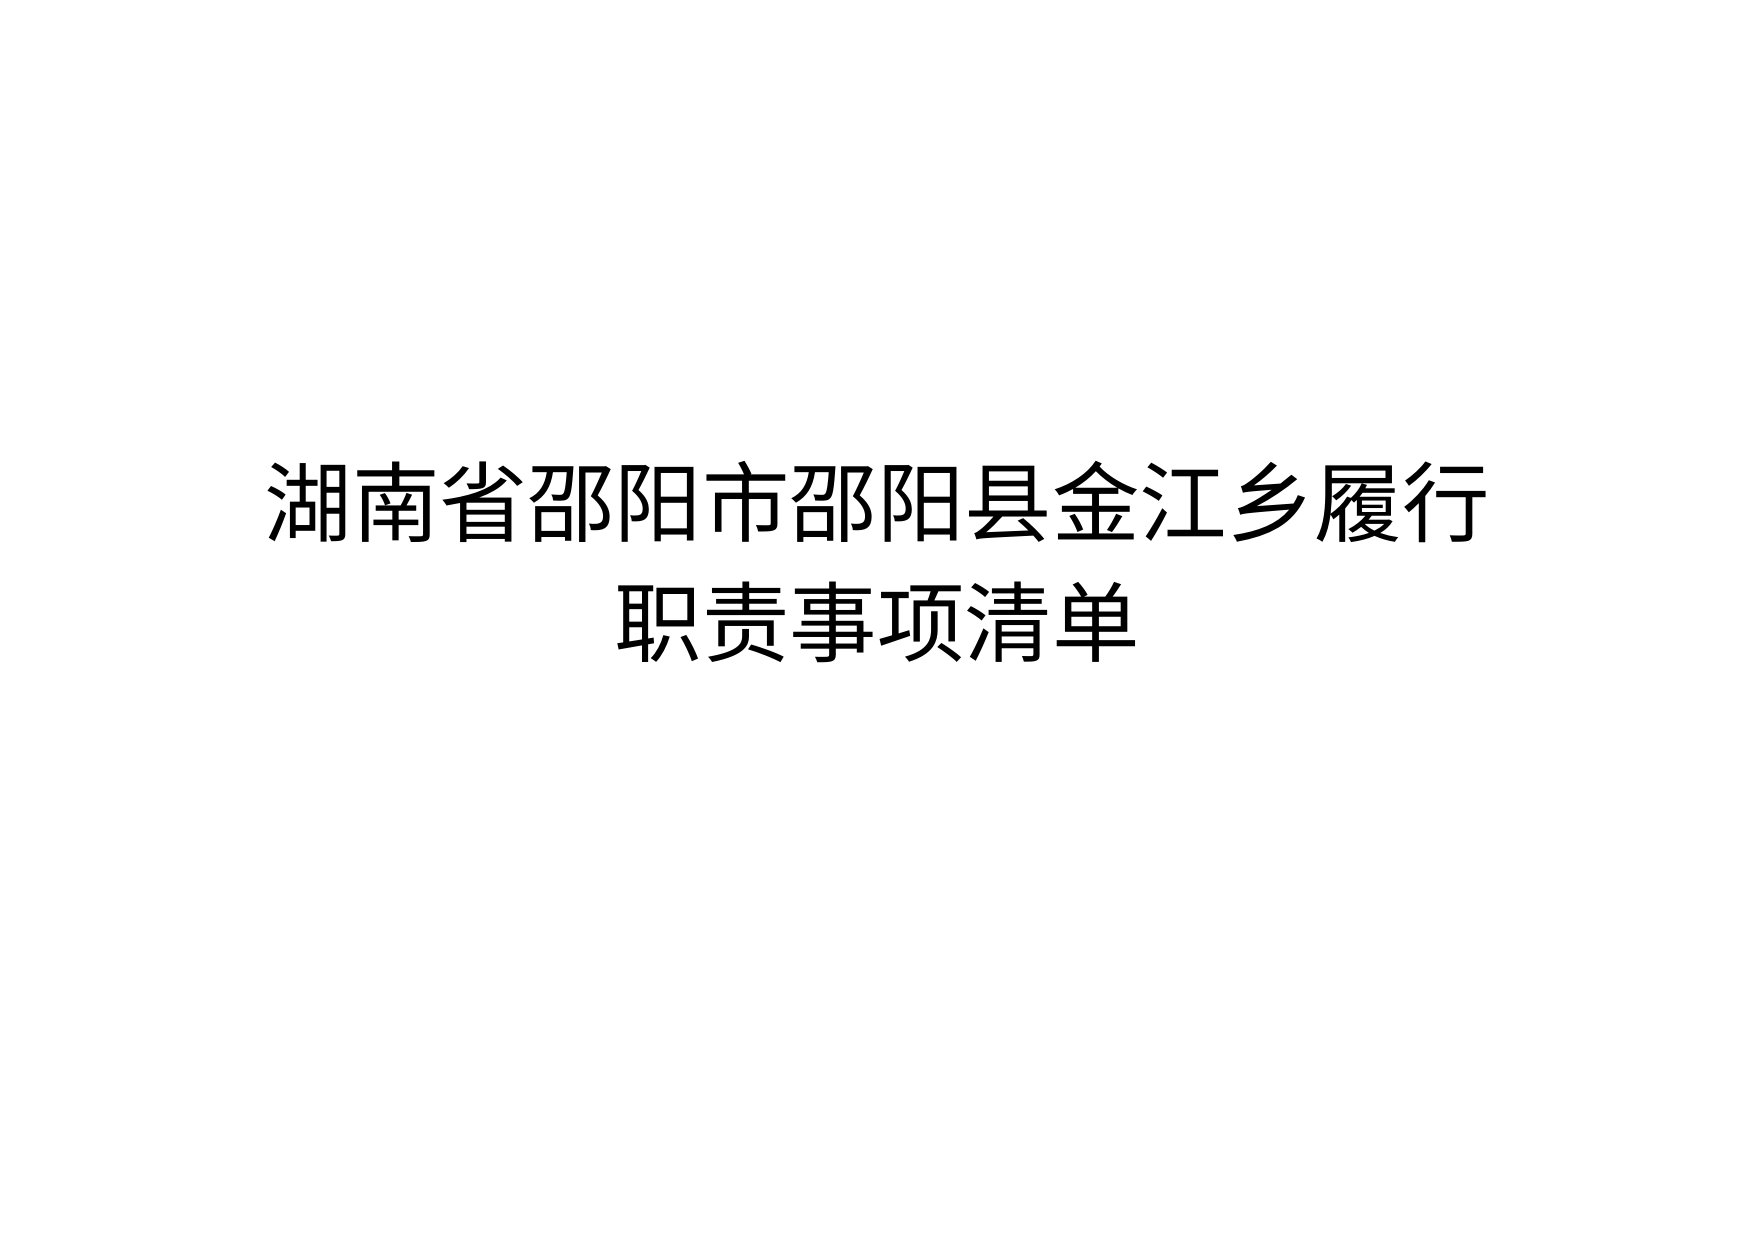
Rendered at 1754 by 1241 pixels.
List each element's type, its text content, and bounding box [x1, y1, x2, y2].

text 职责事项清单 [148, 561, 1606, 681]
text 湖南省邵阳市邵阳县金江乡履行 [148, 442, 1606, 561]
